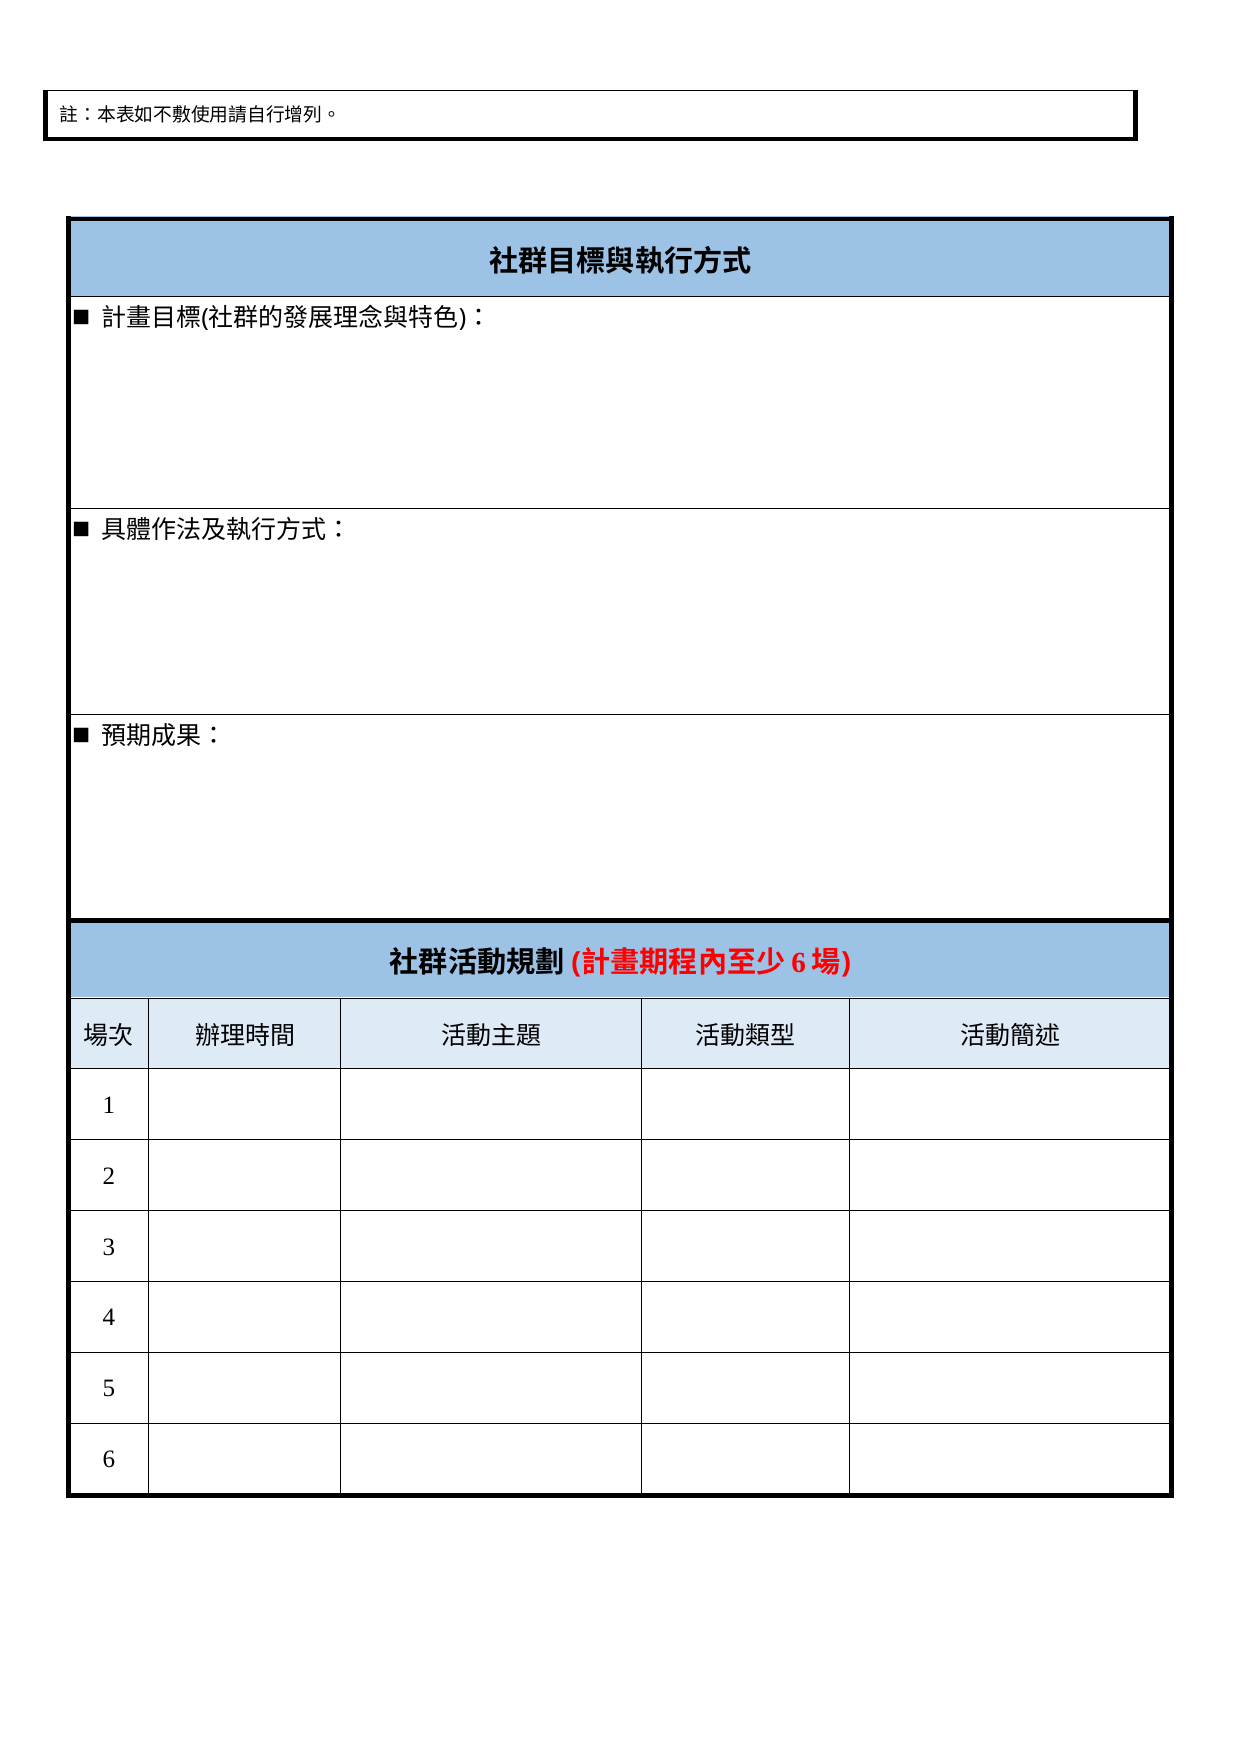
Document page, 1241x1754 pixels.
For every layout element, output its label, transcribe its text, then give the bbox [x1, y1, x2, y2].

table_cell 活動簡述 [850, 999, 1169, 1068]
table_cell 活動類型 [642, 999, 849, 1068]
table_cell 4 [71, 1282, 148, 1352]
table_cell 具體作法及執行方式： [71, 509, 1169, 713]
table_cell [341, 1282, 641, 1352]
table_cell [341, 1211, 641, 1281]
table_cell [642, 1353, 849, 1422]
table_cell 計畫目標(社群的發展理念與特色)： [71, 297, 1169, 508]
table_cell [341, 1424, 641, 1493]
table_header 社群目標與執行方式 [71, 221, 1169, 296]
table_cell [149, 1424, 340, 1493]
table_cell [149, 1069, 340, 1139]
table_cell 場次 [71, 999, 148, 1068]
table_cell [642, 1282, 849, 1352]
table_cell 註：本表如不敷使用請自行增列。 [48, 91, 1133, 137]
table_cell 3 [71, 1211, 148, 1281]
table_cell 預期成果： [71, 715, 1169, 918]
table_cell [341, 1140, 641, 1210]
table_cell [149, 1211, 340, 1281]
table_cell 6 [71, 1424, 148, 1493]
table_cell [149, 1140, 340, 1210]
table_cell [850, 1424, 1169, 1493]
table_cell 1 [71, 1069, 148, 1139]
table_cell [850, 1353, 1169, 1422]
table_cell [149, 1282, 340, 1352]
table_cell [642, 1140, 849, 1210]
table_cell [850, 1069, 1169, 1139]
table_cell [642, 1069, 849, 1139]
table_cell [642, 1424, 849, 1493]
table_cell [850, 1140, 1169, 1210]
table_cell [642, 1211, 849, 1281]
table_cell 5 [71, 1353, 148, 1422]
table_cell [850, 1211, 1169, 1281]
table_cell 辦理時間 [149, 999, 340, 1068]
table_cell 社群活動規劃 (計畫期程內至少6場) [71, 923, 1169, 997]
table_cell [341, 1353, 641, 1422]
table_cell [850, 1282, 1169, 1352]
table_cell [341, 1069, 641, 1139]
table_cell 2 [71, 1140, 148, 1210]
table_cell 活動主題 [341, 999, 641, 1068]
table_cell [149, 1353, 340, 1422]
